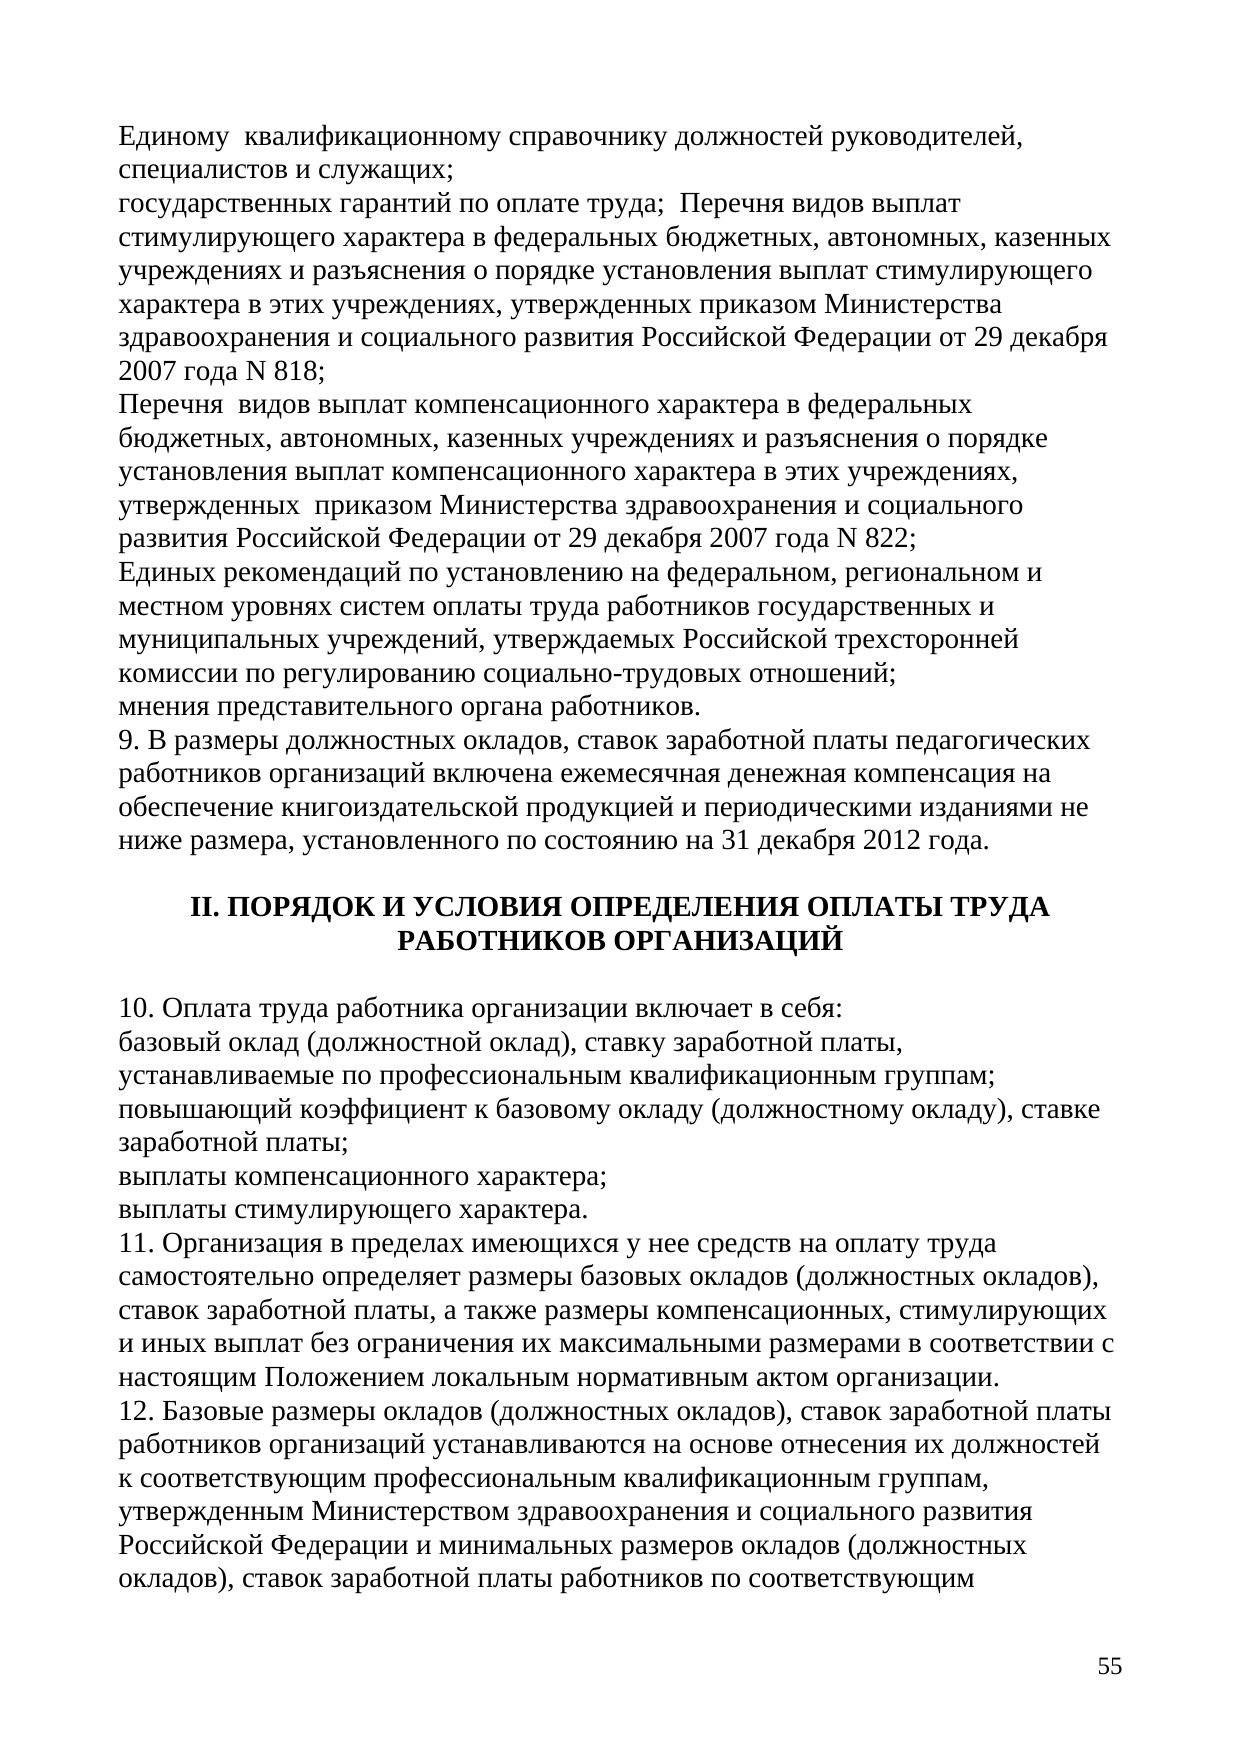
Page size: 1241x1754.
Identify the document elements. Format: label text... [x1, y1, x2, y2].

text выплаты стимулирующего характера. [118, 1191, 1122, 1225]
text мнения представительного органа работников. [118, 688, 1122, 722]
subtitle II. ПОРЯДОК И УСЛОВИЯ ОПРЕДЕЛЕНИЯ ОПЛАТЫ ТРУДА РАБОТНИКОВ ОРГАНИЗАЦИЙ [118, 889, 1122, 957]
text Перечня видов выплат компенсационного характера в федеральных бюджетных, автономных, казенных учреждениях и разъяснения о порядке установления выплат компенсационного характера в этих учреждениях, утвержденных приказом Министерства здравоохранения и социального развития Российской Федерации от 29 декабря 2007 года N 822; [118, 386, 1122, 554]
text выплаты компенсационного характера; [118, 1158, 1122, 1191]
text государственных гарантий по оплате труда; Перечня видов выплат стимулирующего характера в федеральных бюджетных, автономных, казенных учреждениях и разъяснения о порядке установления выплат стимулирующего характера в этих учреждениях, утвержденных приказом Министерства здравоохранения и социального развития Российской Федерации от 29 декабря 2007 года N 818; [118, 185, 1122, 386]
text 9. В размеры должностных окладов, ставок заработной платы педагогических работников организаций включена ежемесячная денежная компенсация на обеспечение книгоиздательской продукцией и периодическими изданиями не ниже размера, установленного по состоянию на 31 декабря 2012 года. [118, 722, 1122, 856]
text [118, 1393, 1122, 1594]
text 11. Организация в пределах имеющихся у нее средств на оплату труда самостоятельно определяет размеры базовых окладов (должностных окладов), ставок заработной платы, а также размеры компенсационных, стимулирующих и иных выплат без ограничения их максимальными размерами в соответствии с настоящим Положением локальным нормативным актом организации. [118, 1225, 1122, 1393]
text базовый оклад (должностной оклад), ставку заработной платы, устанавливаемые по профессиональным квалификационным группам; [118, 1024, 1122, 1091]
text Единых рекомендаций по установлению на федеральном, региональном и местном уровнях систем оплаты труда работников государственных и муниципальных учреждений, утверждаемых Российской трехсторонней комиссии по регулированию социально-трудовых отношений; [118, 554, 1122, 688]
text 10. Оплата труда работника организации включает в себя: [118, 990, 1122, 1024]
text Единому квалификационному справочнику должностей руководителей, специалистов и служащих; [118, 118, 1122, 185]
text повышающий коэффициент к базовому окладу (должностному окладу), ставке заработной платы; [118, 1091, 1122, 1158]
